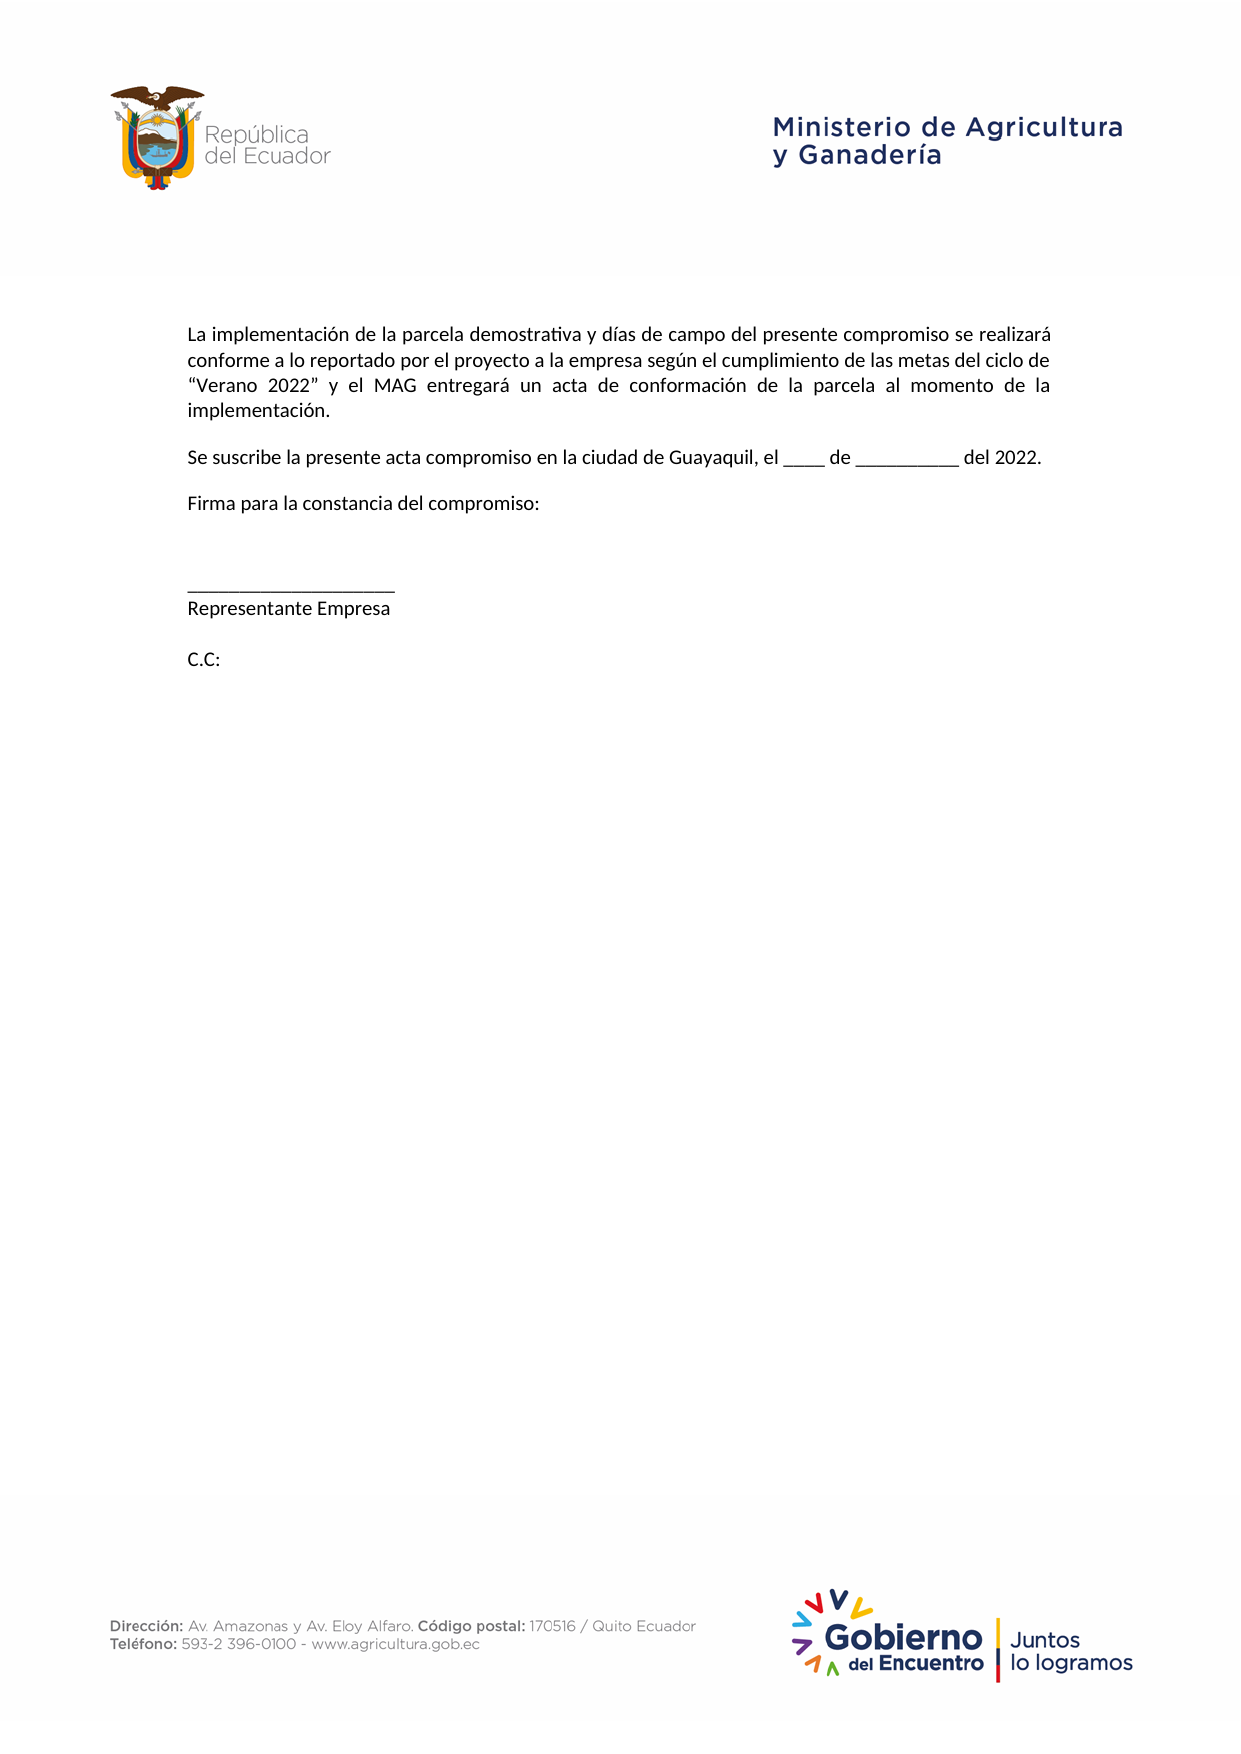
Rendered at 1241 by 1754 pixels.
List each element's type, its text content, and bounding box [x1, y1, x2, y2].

picture [0, 1495, 1241, 1721]
text ____________________ [187, 570, 1053, 596]
text Firma para la constancia del compromiso: [187, 490, 1053, 516]
picture [0, 2, 1241, 276]
text Se suscribe la presente acta compromiso en la ciudad de Guayaquil, el ____ de __________ del 2022. [187, 444, 1053, 469]
text C.C: [187, 646, 1053, 672]
text La implementación de la parcela demostrativa y días de campo del presente compromiso se realizará conforme a lo reportado por el proyecto a la empresa según el cumplimiento de las metas del ciclo de “Verano 2022” y el MAG entregará un acta de conformación de la parcela al momento de la implementación. [187, 321, 1053, 423]
text Representante Empresa [187, 596, 1053, 621]
